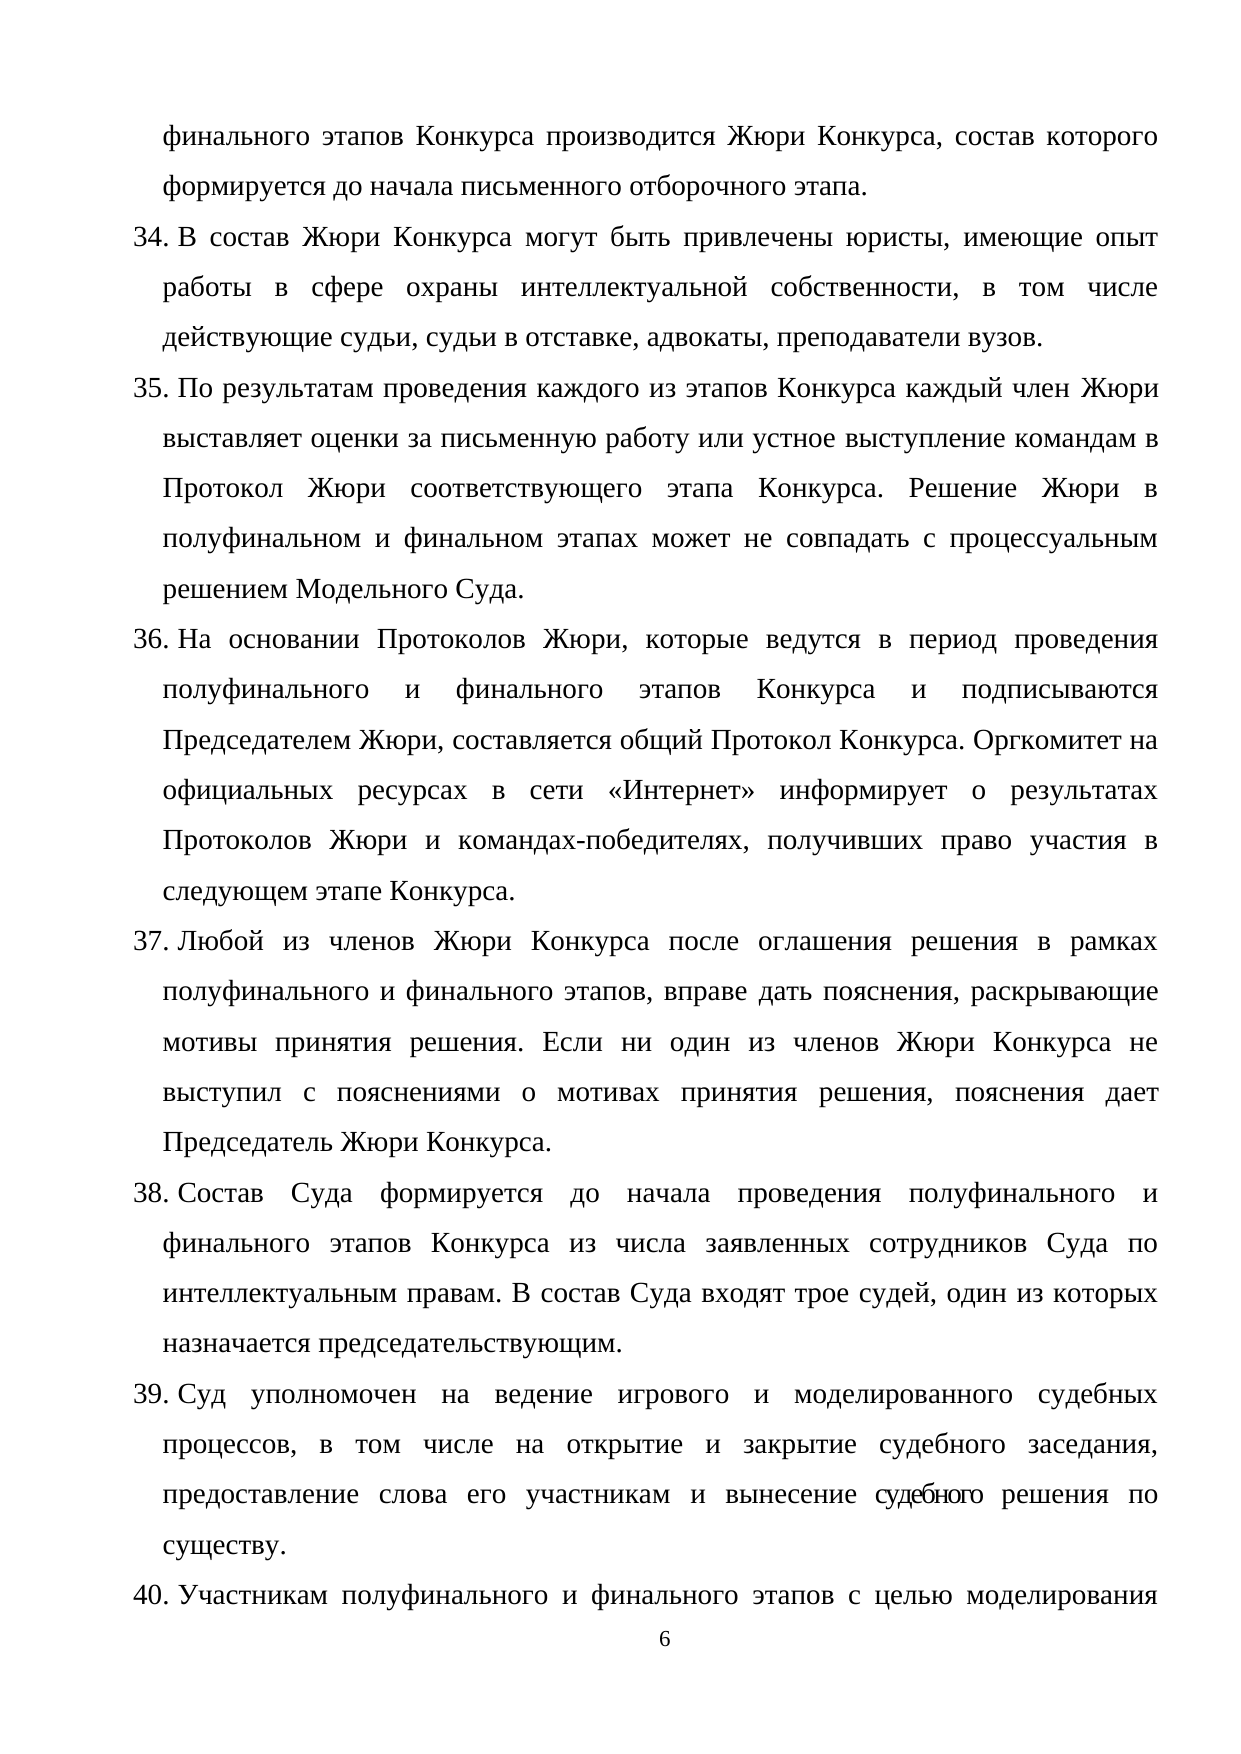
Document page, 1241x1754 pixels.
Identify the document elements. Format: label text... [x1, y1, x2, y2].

list На основании Протоколов Жюри, которые ведутся в период проведения полуфинального и финального этапов Конкурса и подписываются Председателем Жюри, составляется общий Протокол Конкурса. Оргкомитет на официальных ресурсах в сети «Интернет» информирует о результатах Протоколов Жюри и командах-победителях, получивших право участия в следующем этапе Конкурса. [133, 621, 1159, 906]
list Любой из членов Жюри Конкурса после оглашения решения в рамках полуфинального и финального этапов, вправе дать пояснения, раскрывающие мотивы принятия решения. Если ни один из членов Жюри Конкурса не выступил с пояснениями о мотивах принятия решения, пояснения дает Председатель Жюри Конкурса. [133, 923, 1159, 1158]
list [133, 118, 1159, 202]
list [133, 1577, 1159, 1611]
list Состав Суда формируется до начала проведения полуфинального и финального этапов Конкурса из числа заявленных сотрудников Суда по интеллектуальным правам. В состав Суда входят трое судей, один из которых назначается председательствующим. [133, 1175, 1159, 1359]
list По результатам проведения каждого из этапов Конкурса каждый член Жюри выставляет оценки за письменную работу или устное выступление командам в Протокол Жюри соответствующего этапа Конкурса. Решение Жюри в полуфинальном и финальном этапах может не совпадать с процессуальным решением Модельного Суда. [133, 370, 1159, 604]
list В состав Жюри Конкурса могут быть привлечены юристы, имеющие опыт работы в сфере охраны интеллектуальной собственности, в том числе действующие судьи, судьи в отставке, адвокаты, преподаватели вузов. [133, 219, 1159, 353]
list Суд уполномочен на ведение игрового и моделированного судебных процессов, в том числе на открытие и закрытие судебного заседания, предоставление слова его участникам и вынесение судебного решения по существу. [133, 1376, 1159, 1560]
